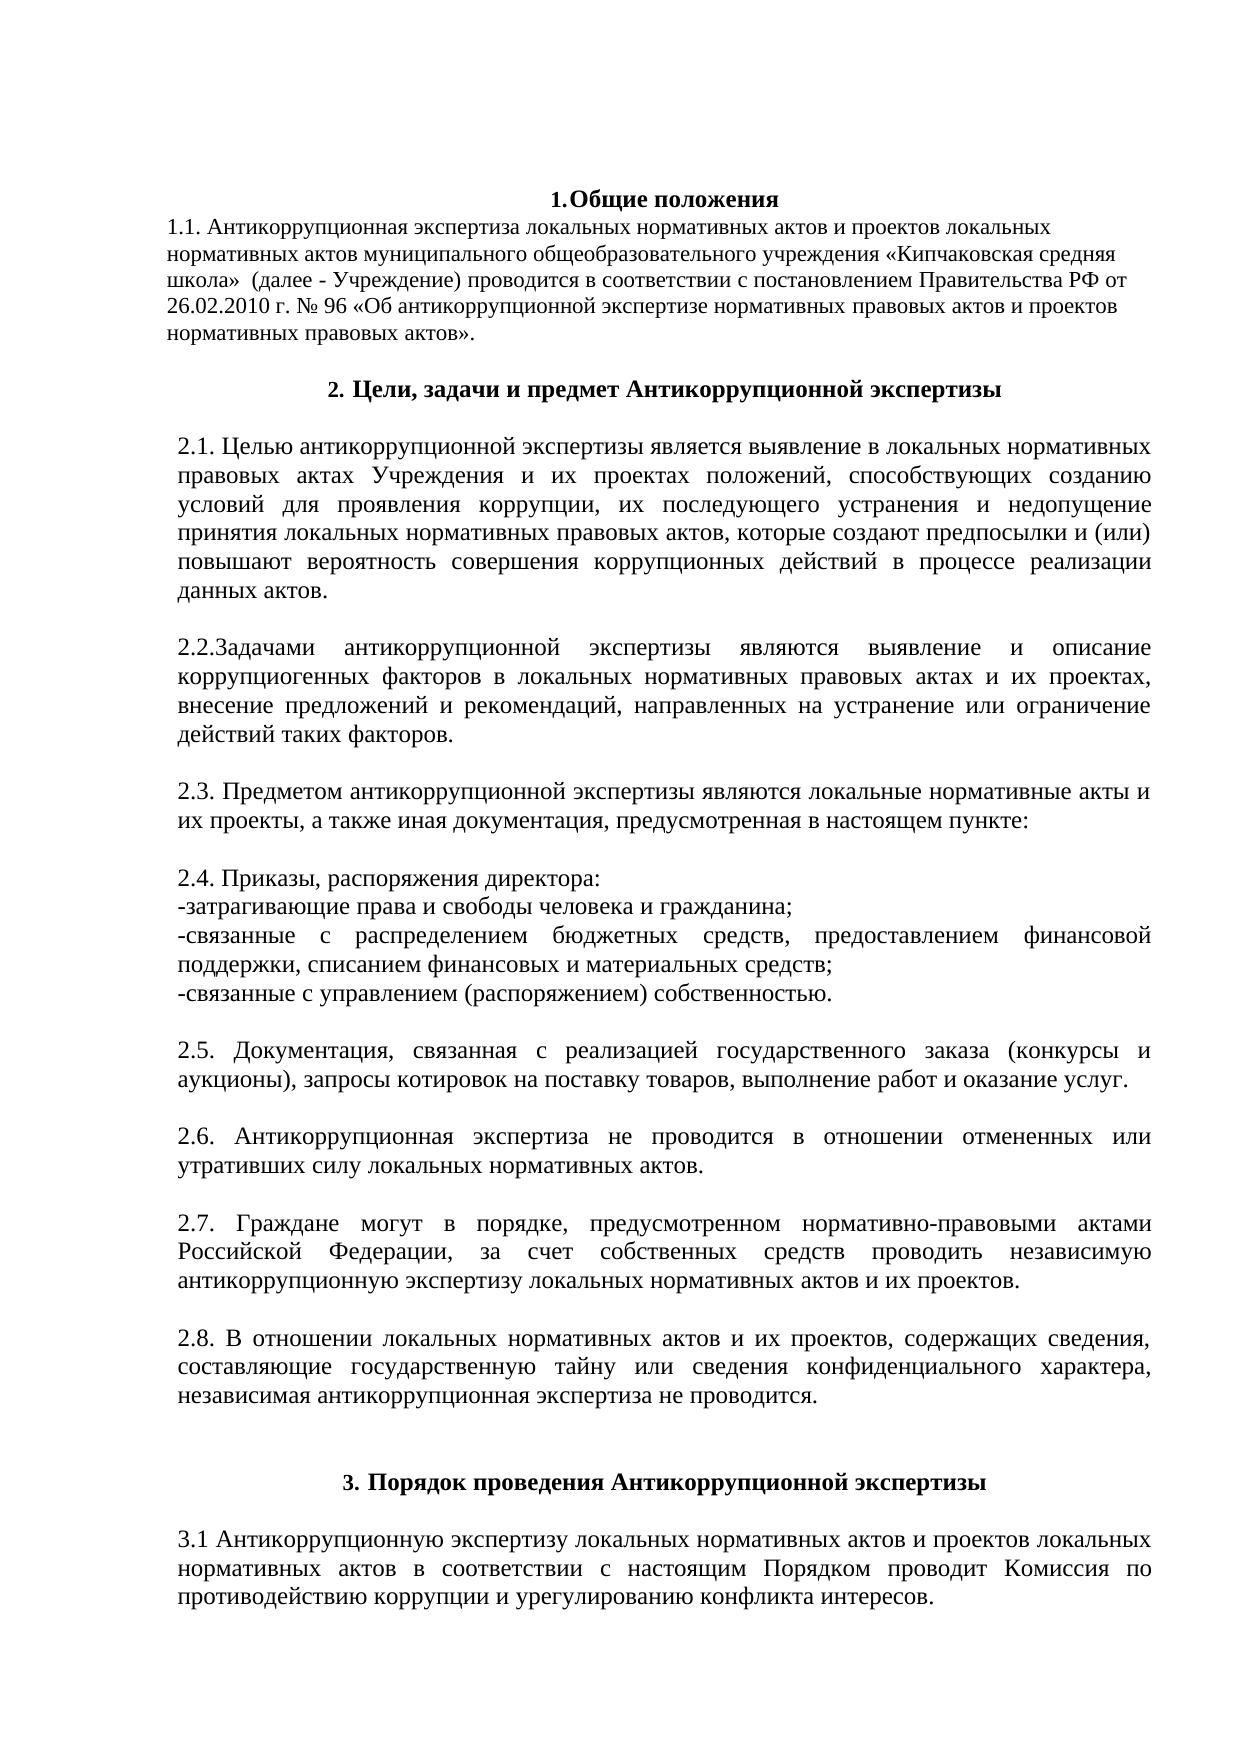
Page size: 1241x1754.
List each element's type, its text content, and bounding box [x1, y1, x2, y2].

subtitle Порядок проведения Антикоррупционной экспертизы [342, 1467, 1163, 1496]
text -затрагивающие права и свободы человека и гражданина; [177, 891, 1163, 920]
text -связанные с распределением бюджетных средств, предоставлением финансовой поддержки, списанием финансовых и материальных средств; [177, 920, 1152, 978]
list Граждане могут в порядке, предусмотренном нормативно-правовыми актами Российской Федерации, за счет собственных средств проводить независимую антикоррупционную экспертизу локальных нормативных актов и их проектов. [177, 1208, 1152, 1294]
text -связанные с управлением (распоряжением) собственностью. [177, 978, 1163, 1006]
list В отношении локальных нормативных актов и их проектов, содержащих сведения, составляющие государственную тайну или сведения конфиденциального характера, независимая антикоррупционная экспертиза не проводится. [177, 1323, 1152, 1409]
list Антикоррупционная экспертиза не проводится в отношении отмененных или утративших силу локальных нормативных актов. [177, 1121, 1151, 1179]
list Предметом антикоррупционной экспертизы являются локальные нормативные акты и их проекты, а также иная документация, предусмотренная в настоящем пункте: [177, 776, 1151, 834]
text 2.2.3адачами антикоррупционной экспертизы являются выявление и описание коррупциогенных факторов в локальных нормативных правовых актах и их проектах, внесение предложений и рекомендаций, направленных на устранение или ограничение действий таких факторов. [177, 632, 1152, 747]
subtitle Общие положения [550, 185, 1163, 213]
list Целью антикоррупционной экспертизы является выявление в локальных нормативных правовых актах Учреждения и их проектах положений, способствующих созданию условий для проявления коррупции, их последующего устранения и недопущение принятия локальных нормативных правовых актов, которые создают предпосылки и (или) повышают вероятность совершения коррупционных действий в процессе реализации данных актов. [177, 431, 1152, 604]
list Документация, связанная с реализацией государственного заказа (конкурсы и аукционы), запросы котировок на поставку товаров, выполнение работ и оказание услуг. [177, 1035, 1151, 1093]
text 1.1. Антикоррупционная экспертиза локальных нормативных актов и проектов локальных нормативных актов муниципального общеобразовательного учреждения «Кипчаковская средняя школа» (далее - Учреждение) проводится в соответствии с постановлением Правительства РФ от 26.02.2010 г. № 96 «Об антикоррупционной экспертизе нормативных правовых актов и проектов нормативных правовых актов». [167, 213, 1163, 345]
list Приказы, распоряжения директора: [177, 863, 1163, 891]
subtitle Цели, задачи и предмет Антикоррупционной экспертизы [327, 374, 1163, 403]
list Антикоррупционную экспертизу локальных нормативных актов и проектов локальных нормативных актов в соответствии с настоящим Порядком проводит Комиссия по противодействию коррупции и урегулированию конфликта интересов. [177, 1524, 1152, 1610]
